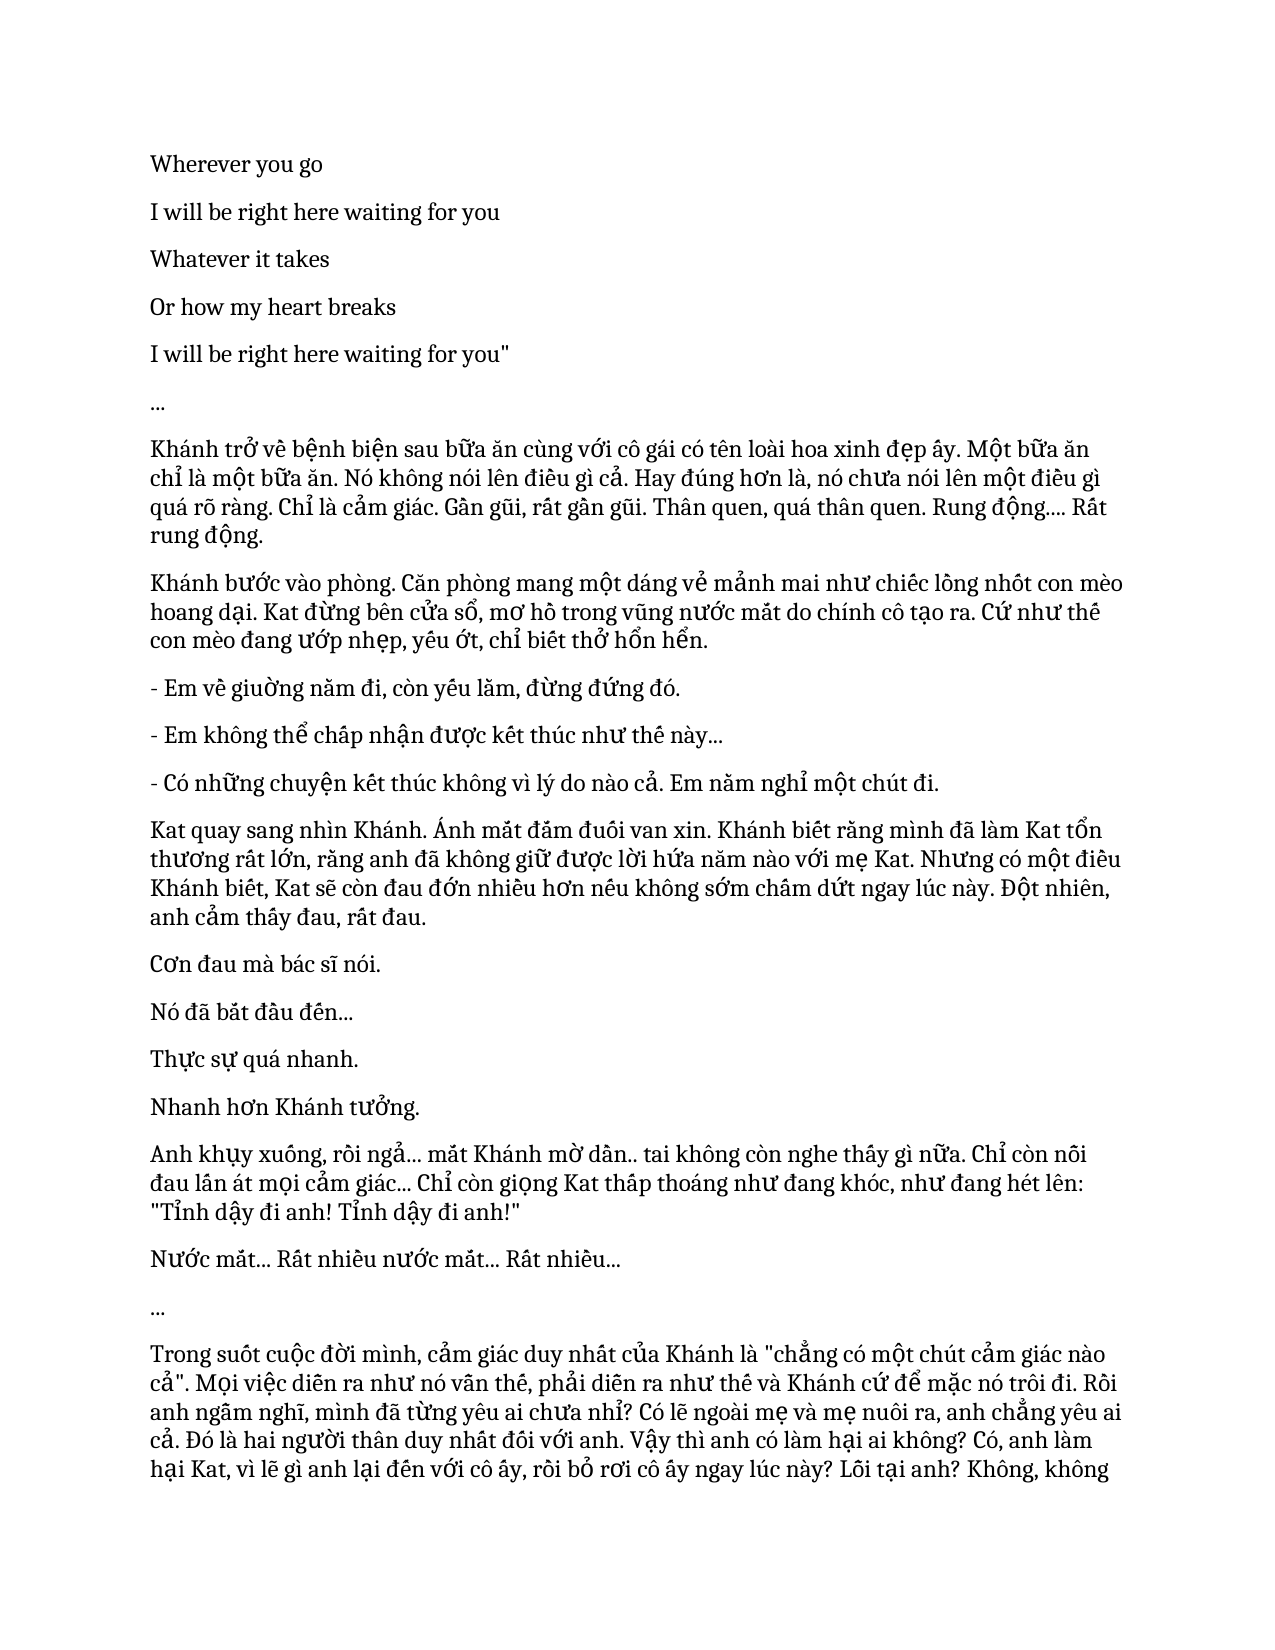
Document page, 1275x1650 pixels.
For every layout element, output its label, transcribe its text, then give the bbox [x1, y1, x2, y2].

text - Em không thể chấp nhận được kết thúc như thế này... [150, 721, 1125, 750]
text - Có những chuyện kết thúc không vì lý do nào cả. Em nằm nghỉ một chút đi. [150, 769, 1125, 797]
text I will be right here waiting for you" [150, 340, 1125, 369]
text Cơn đau mà bác sĩ nói. [150, 950, 1125, 979]
text ... [150, 1292, 1125, 1321]
text Nhanh hơn Khánh tưởng. [150, 1092, 1125, 1121]
text Wherever you go [150, 150, 1125, 179]
text ... [150, 387, 1125, 416]
text Khánh trở về bệnh biện sau bữa ăn cùng với cô gái có tên loài hoa xinh đẹp ấy. Một bữa ăn chỉ là một bữa ăn. Nó không nói lên điều gì cả. Hay đúng hơn là, nó chưa nói lên một điều gì quá rõ ràng. Chỉ là cảm giác. Gần gũi, rất gần gũi. Thân quen, quá thân quen. Rung động.... Rất rung động. [150, 435, 1125, 550]
text - Em về giuờng nằm đi, còn yếu lằm, đừng đứng đó. [150, 674, 1125, 702]
text I will be right here waiting for you [150, 197, 1125, 226]
text Kat quay sang nhìn Khánh. Ánh mắt đắm đuối van xin. Khánh biết rằng mình đã làm Kat tổn thương rất lớn, rằng anh đã không giữ được lời hứa năm nào với mẹ Kat. Nhưng có một điều Khánh biết, Kat sẽ còn đau đớn nhiều hơn nếu không sớm chấm dứt ngay lúc này. Đột nhiên, anh cảm thấy đau, rất đau. [150, 816, 1125, 931]
text Nước mắt... Rất nhiều nước mắt... Rất nhiều... [150, 1245, 1125, 1274]
text Khánh bước vào phòng. Căn phòng mang một dáng vẻ mảnh mai như chiếc lồng nhốt con mèo hoang dại. Kat đừng bên cửa sổ, mơ hồ trong vũng nước mắt do chính cô tạo ra. Cứ như thế con mèo đang ướp nhẹp, yếu ớt, chỉ biết thở hổn hển. [150, 569, 1125, 655]
text Thực sự quá nhanh. [150, 1045, 1125, 1074]
text Anh khụy xuống, rồi ngả... mắt Khánh mờ dần.. tai không còn nghe thấy gì nữa. Chỉ còn nỗi đau lấn át mọi cảm giác... Chỉ còn giọng Kat thấp thoáng như đang khóc, như đang hét lên: "Tỉnh dậy đi anh! Tỉnh dậy đi anh!" [150, 1140, 1125, 1226]
text Or how my heart breaks [150, 292, 1125, 321]
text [150, 1340, 1125, 1484]
text Nó đã bắt đầu đến... [150, 997, 1125, 1026]
text Whatever it takes [150, 245, 1125, 274]
